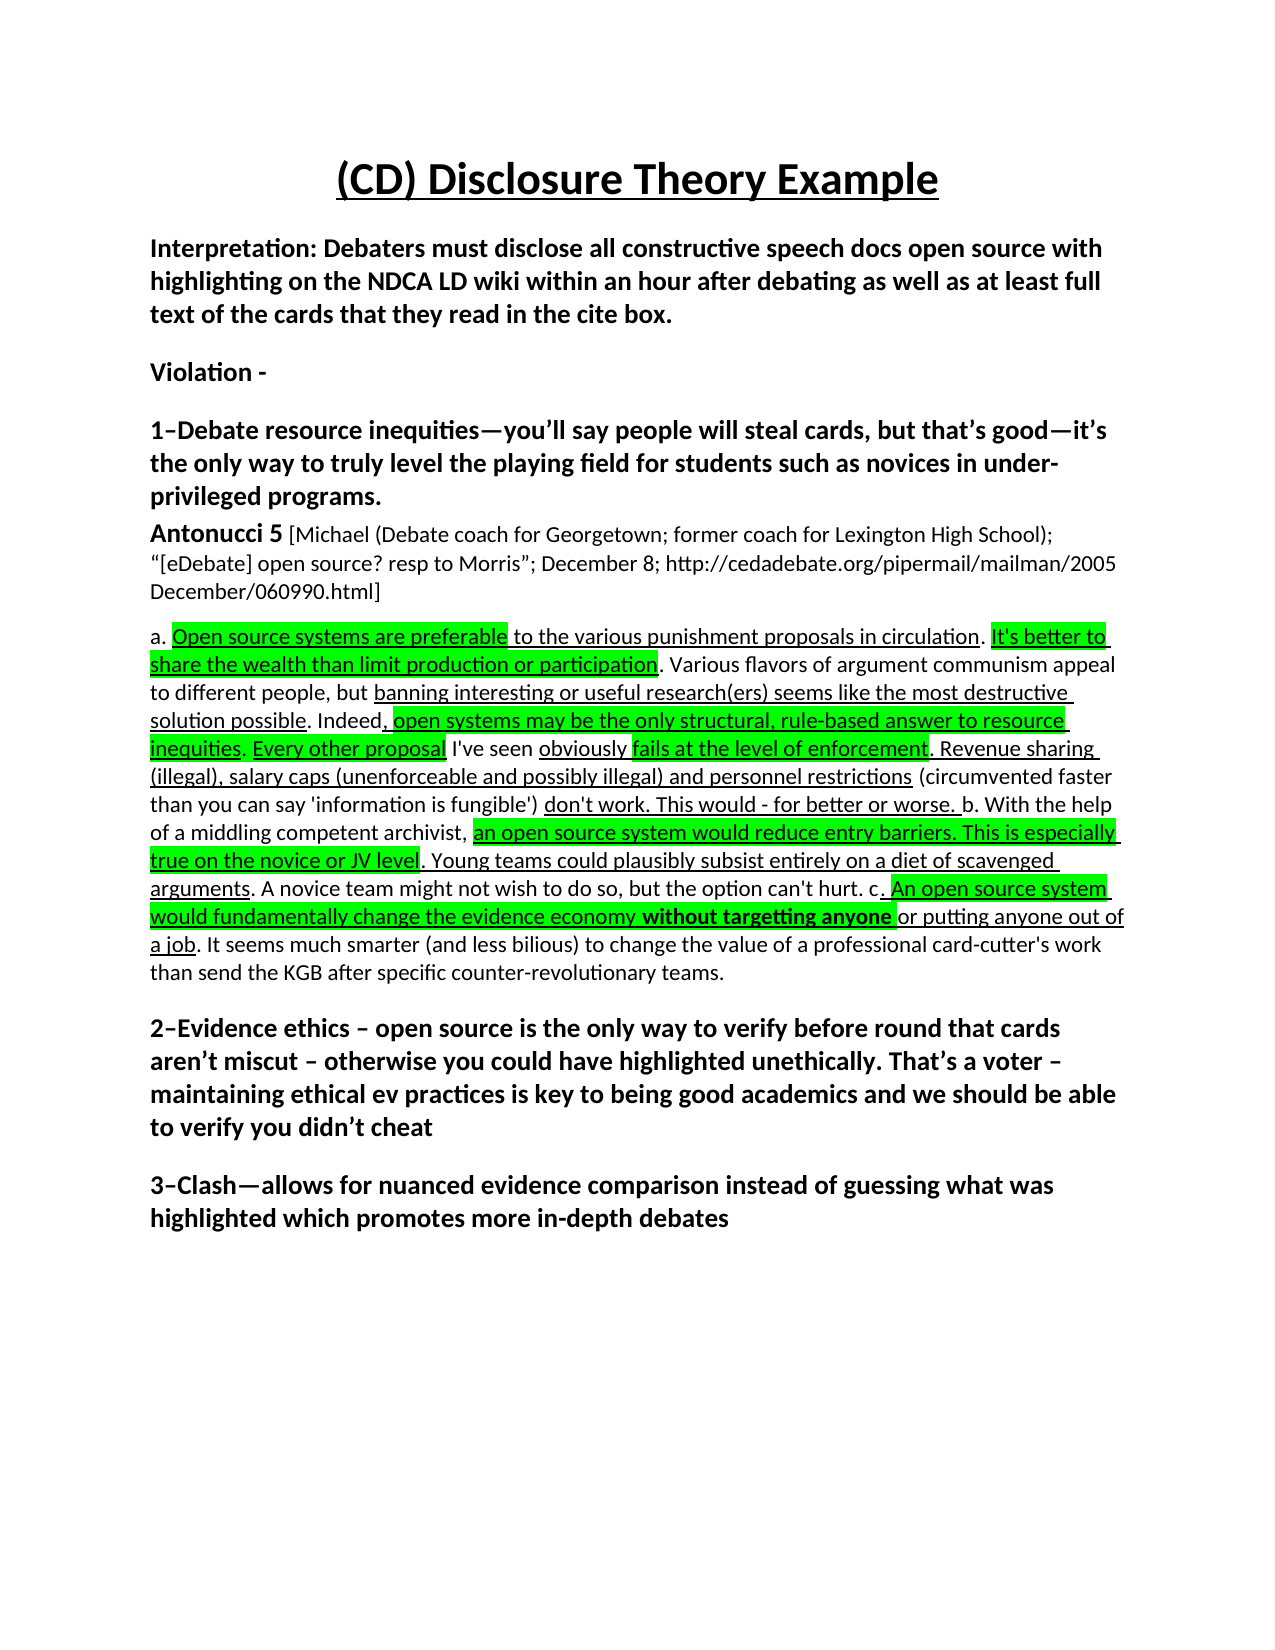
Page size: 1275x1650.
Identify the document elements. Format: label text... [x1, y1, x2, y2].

subtitle 2–Evidence ethics – open source is the only way to verify before round that cards aren’t miscut – otherwise you could have highlighted unethically. That’s a voter – maintaining ethical ev practices is key to being good academics and we should be able to verify you didn’t cheat [150, 1011, 1125, 1143]
text Antonucci 5 [Michael (Debate coach for Georgetown; former coach for Lexington High School); “[eDebate] open source? resp to Morris”; December 8; http://cedadebate.org/pipermail/mailman/2005 December/060990.html] [150, 516, 1125, 605]
subtitle Violation - [150, 355, 1125, 388]
subtitle 1–Debate resource inequities—you’ll say people will steal cards, but that’s good—it’s the only way to truly level the playing field for students such as novices in under-privileged programs. [150, 413, 1125, 512]
text a. Open source systems are preferable to the various punishment proposals in circulation. It's better to share the wealth than limit production or participation. Various flavors of argument communism appeal to different people, but banning interesting or useful research(ers) seems like the most destructive solution possible. Indeed, open systems may be the only structural, rule-based answer to resource inequities. Every other proposal I've seen obviously fails at the level of enforcement. Revenue sharing (illegal), salary caps (unenforceable and possibly illegal) and personnel restrictions (circumvented faster than you can say 'information is fungible') don't work. This would - for better or worse. b. With the help of a middling competent archivist, an open source system would reduce entry barriers. This is especially true on the novice or JV level. Young teams could plausibly subsist entirely on a diet of scavenged arguments. A novice team might not wish to do so, but the option can't hurt. c. An open source system would fundamentally change the evidence economy without targetting anyone or putting anyone out of a job. It seems much smarter (and less bilious) to change the value of a professional card-cutter's work than send the KGB after specific counter-revolutionary teams. [150, 622, 1125, 986]
subtitle Interpretation: Debaters must disclose all constructive speech docs open source with highlighting on the NDCA LD wiki within an hour after debating as well as at least full text of the cards that they read in the cite box. [150, 231, 1125, 330]
subtitle (CD) Disclosure Theory Example [150, 150, 1125, 206]
subtitle 3–Clash—allows for nuanced evidence comparison instead of guessing what was highlighted which promotes more in-depth debates [150, 1168, 1125, 1234]
